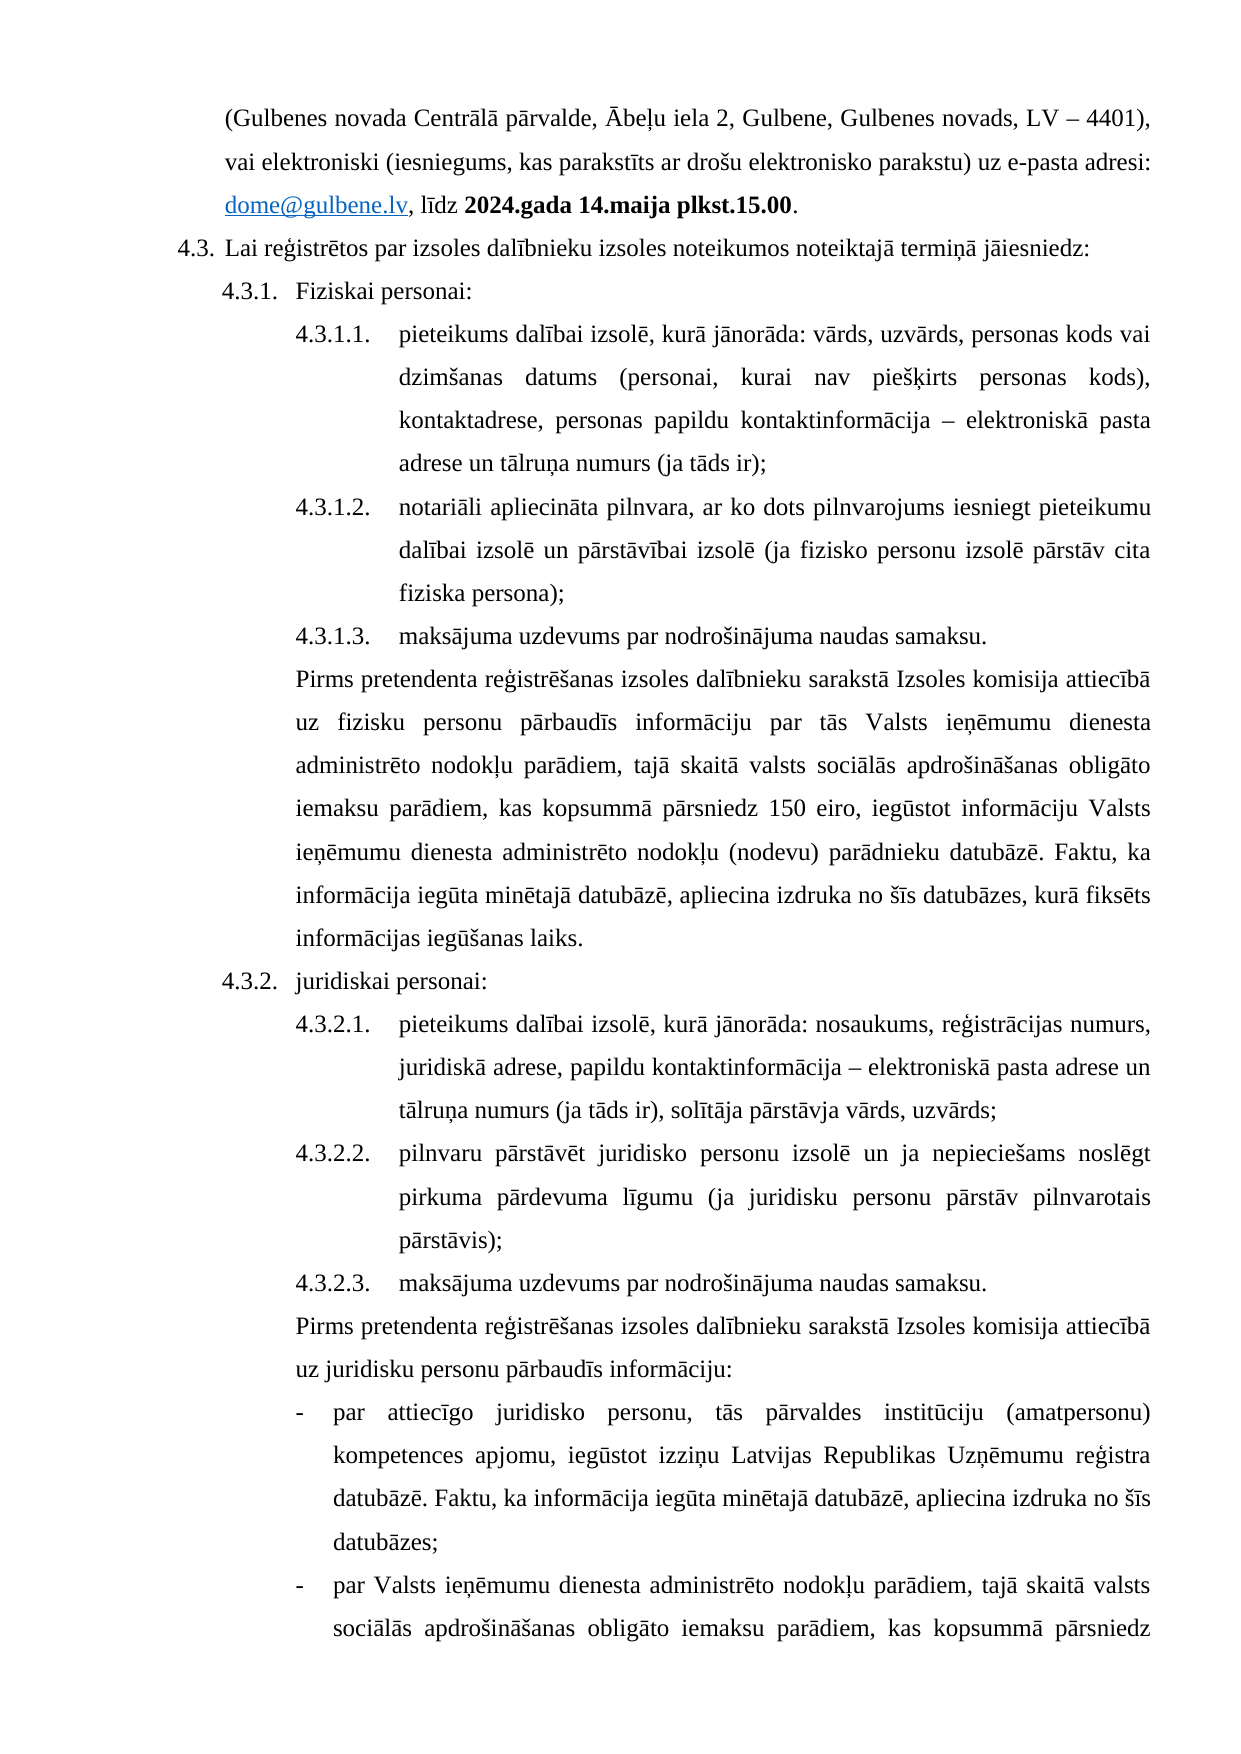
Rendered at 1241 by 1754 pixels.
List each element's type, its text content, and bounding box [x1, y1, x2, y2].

list maksājuma uzdevums par nodrošinājuma naudas samaksu. [295, 621, 1152, 650]
list pilnvaru pārstāvēt juridisko personu izsolē un ja nepieciešams noslēgt pirkuma pārdevuma līgumu (ja juridisku personu pārstāv pilnvarotais pārstāvis); [295, 1138, 1152, 1253]
list par attiecīgo juridisko personu, tās pārvaldes institūciju (amatpersonu) kompetences apjomu, iegūstot izziņu Latvijas Republikas Uzņēmumu reģistra datubāzē. Faktu, ka informācija iegūta minētajā datubāzē, apliecina izdruka no šīs datubāzes; [295, 1397, 1152, 1555]
list pieteikums dalībai izsolē, kurā jānorāda: nosaukums, reģistrācijas numurs, juridiskā adrese, papildu kontaktinformācija – elektroniskā pasta adrese un tālruņa numurs (ja tāds ir), solītāja pārstāvja vārds, uzvārds; [295, 1009, 1152, 1124]
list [295, 1570, 1152, 1642]
text Pirms pretendenta reģistrēšanas izsoles dalībnieku sarakstā Izsoles komisija attiecībā uz fizisku personu pārbaudīs informāciju par tās Valsts ieņēmumu dienesta administrēto nodokļu parādiem, tajā skaitā valsts sociālās apdrošināšanas obligāto iemaksu parādiem, kas kopsummā pārsniedz 150 eiro, iegūstot informāciju Valsts ieņēmumu dienesta administrēto nodokļu (nodevu) parādnieku datubāzē. Faktu, ka informācija iegūta minētajā datubāzē, apliecina izdruka no šīs datubāzes, kurā fiksēts informācijas iegūšanas laiks. [295, 664, 1152, 952]
list juridiskai personai: [222, 966, 1152, 995]
list notariāli apliecināta pilnvara, ar ko dots pilnvarojums iesniegt pieteikumu dalībai izsolē un pārstāvībai izsolē (ja fizisko personu izsolē pārstāv cita fiziska persona); [295, 492, 1152, 607]
list Lai reģistrētos par izsoles dalībnieku izsoles noteikumos noteiktajā termiņā jāiesniedz: [177, 233, 1152, 262]
list maksājuma uzdevums par nodrošinājuma naudas samaksu. [295, 1268, 1152, 1297]
text Pirms pretendenta reģistrēšanas izsoles dalībnieku sarakstā Izsoles komisija attiecībā uz juridisku personu pārbaudīs informāciju: [295, 1311, 1152, 1383]
list pieteikums dalībai izsolē, kurā jānorāda: vārds, uzvārds, personas kods vai dzimšanas datums (personai, kurai nav piešķirts personas kods), kontaktadrese, personas papildu kontaktinformācija – elektroniskā pasta adrese un tālruņa numurs (ja tāds ir); [295, 319, 1152, 477]
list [177, 103, 1152, 218]
list Fiziskai personai: [222, 276, 1152, 305]
